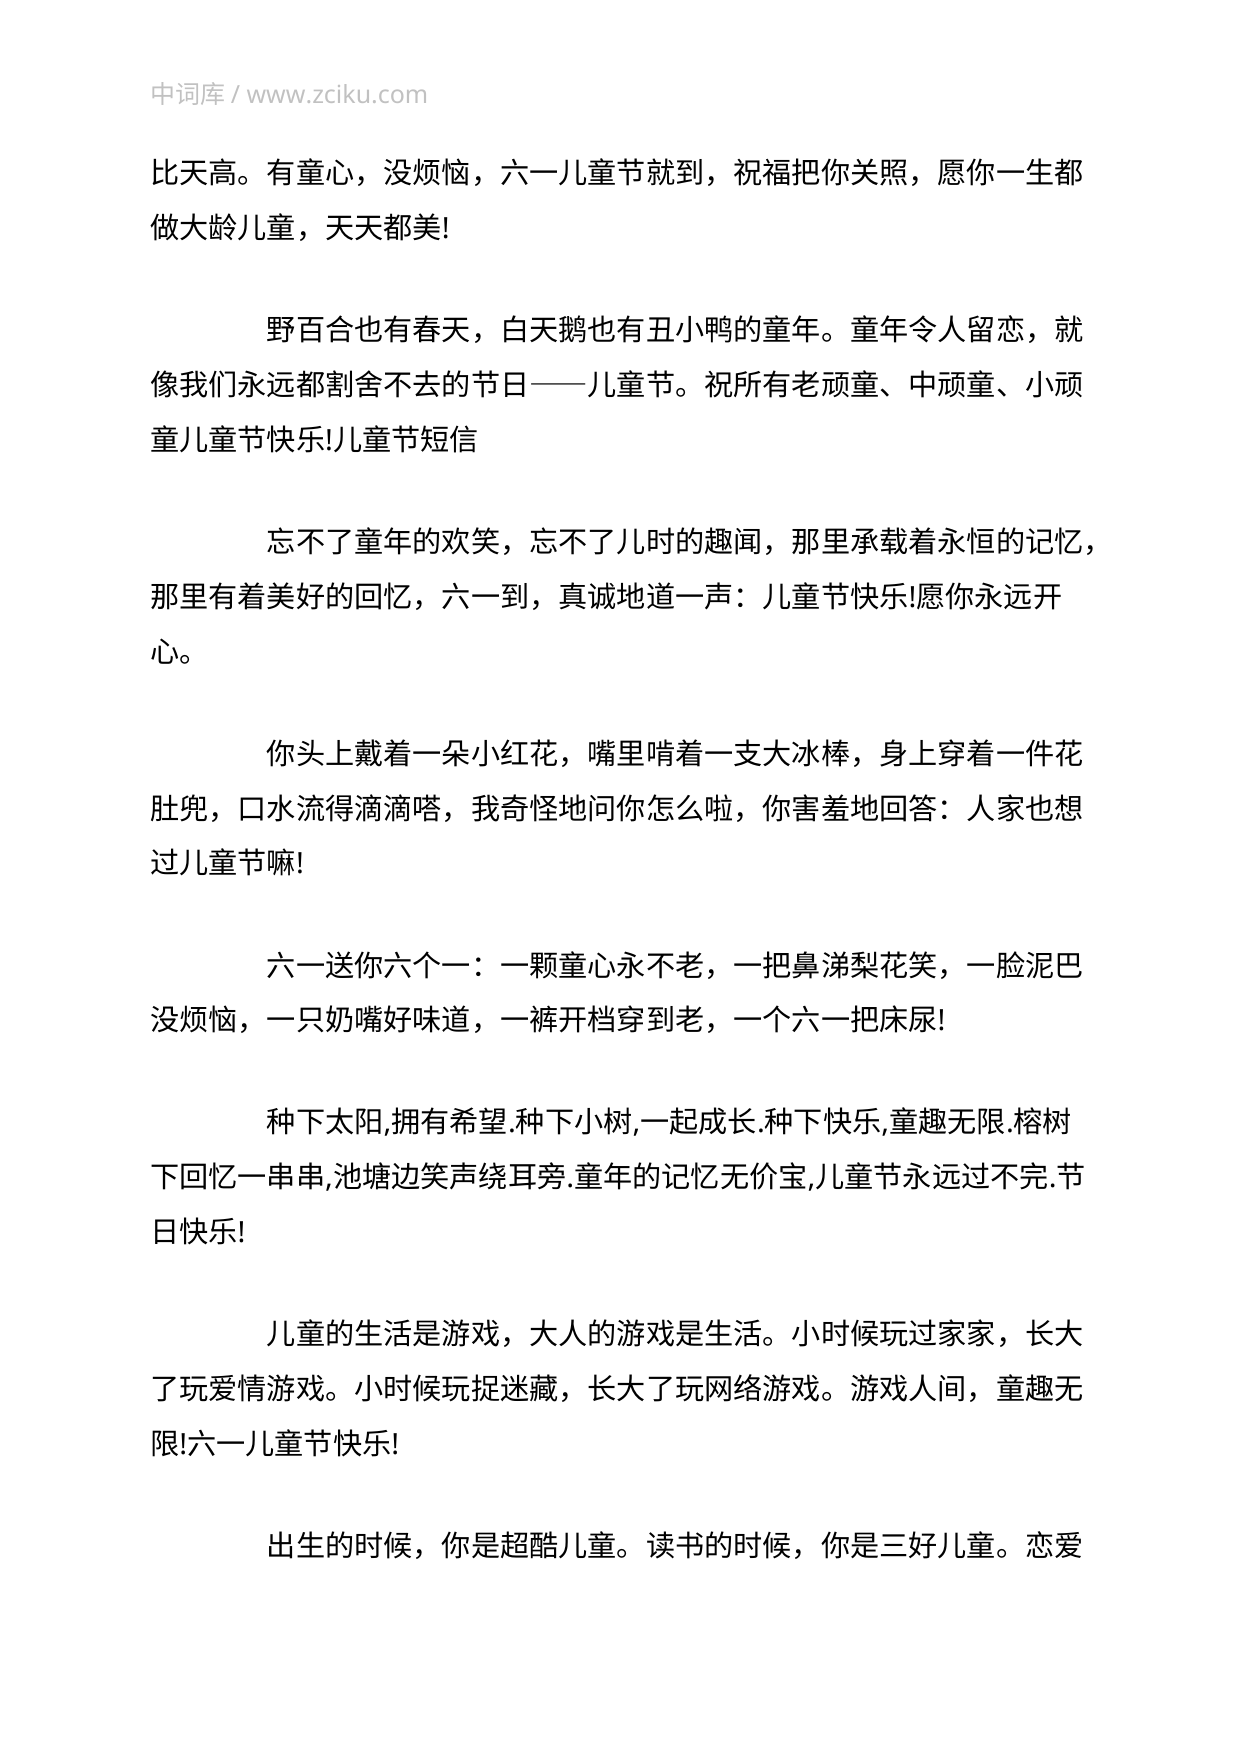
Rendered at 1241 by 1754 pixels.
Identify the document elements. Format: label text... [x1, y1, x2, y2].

text 忘不了童年的欢笑，忘不了儿时的趣闻，那里承载着永恒的记忆，那里有着美好的回忆，六一到，真诚地道一声：儿童节快乐!愿你永远开心。 [150, 519, 1090, 671]
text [150, 1523, 1090, 1565]
text 种下太阳,拥有希望.种下小树,一起成长.种下快乐,童趣无限.榕树下回忆一串串,池塘边笑声绕耳旁.童年的记忆无价宝,儿童节永远过不完.节日快乐! [150, 1099, 1090, 1251]
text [150, 150, 1090, 247]
text 儿童的生活是游戏，大人的游戏是生活。小时候玩过家家，长大了玩爱情游戏。小时候玩捉迷藏，长大了玩网络游戏。游戏人间，童趣无限!六一儿童节快乐! [150, 1311, 1090, 1463]
text 你头上戴着一朵小红花，嘴里啃着一支大冰棒，身上穿着一件花肚兜，口水流得滴滴嗒，我奇怪地问你怎么啦，你害羞地回答：人家也想过儿童节嘛! [150, 730, 1090, 882]
text 野百合也有春天，白天鹅也有丑小鸭的童年。童年令人留恋，就像我们永远都割舍不去的节日——儿童节。祝所有老顽童、中顽童、小顽童儿童节快乐!儿童节短信 [150, 307, 1090, 459]
text 六一送你六个一：一颗童心永不老，一把鼻涕梨花笑，一脸泥巴没烦恼，一只奶嘴好味道，一裤开档穿到老，一个六一把床尿! [150, 942, 1090, 1039]
